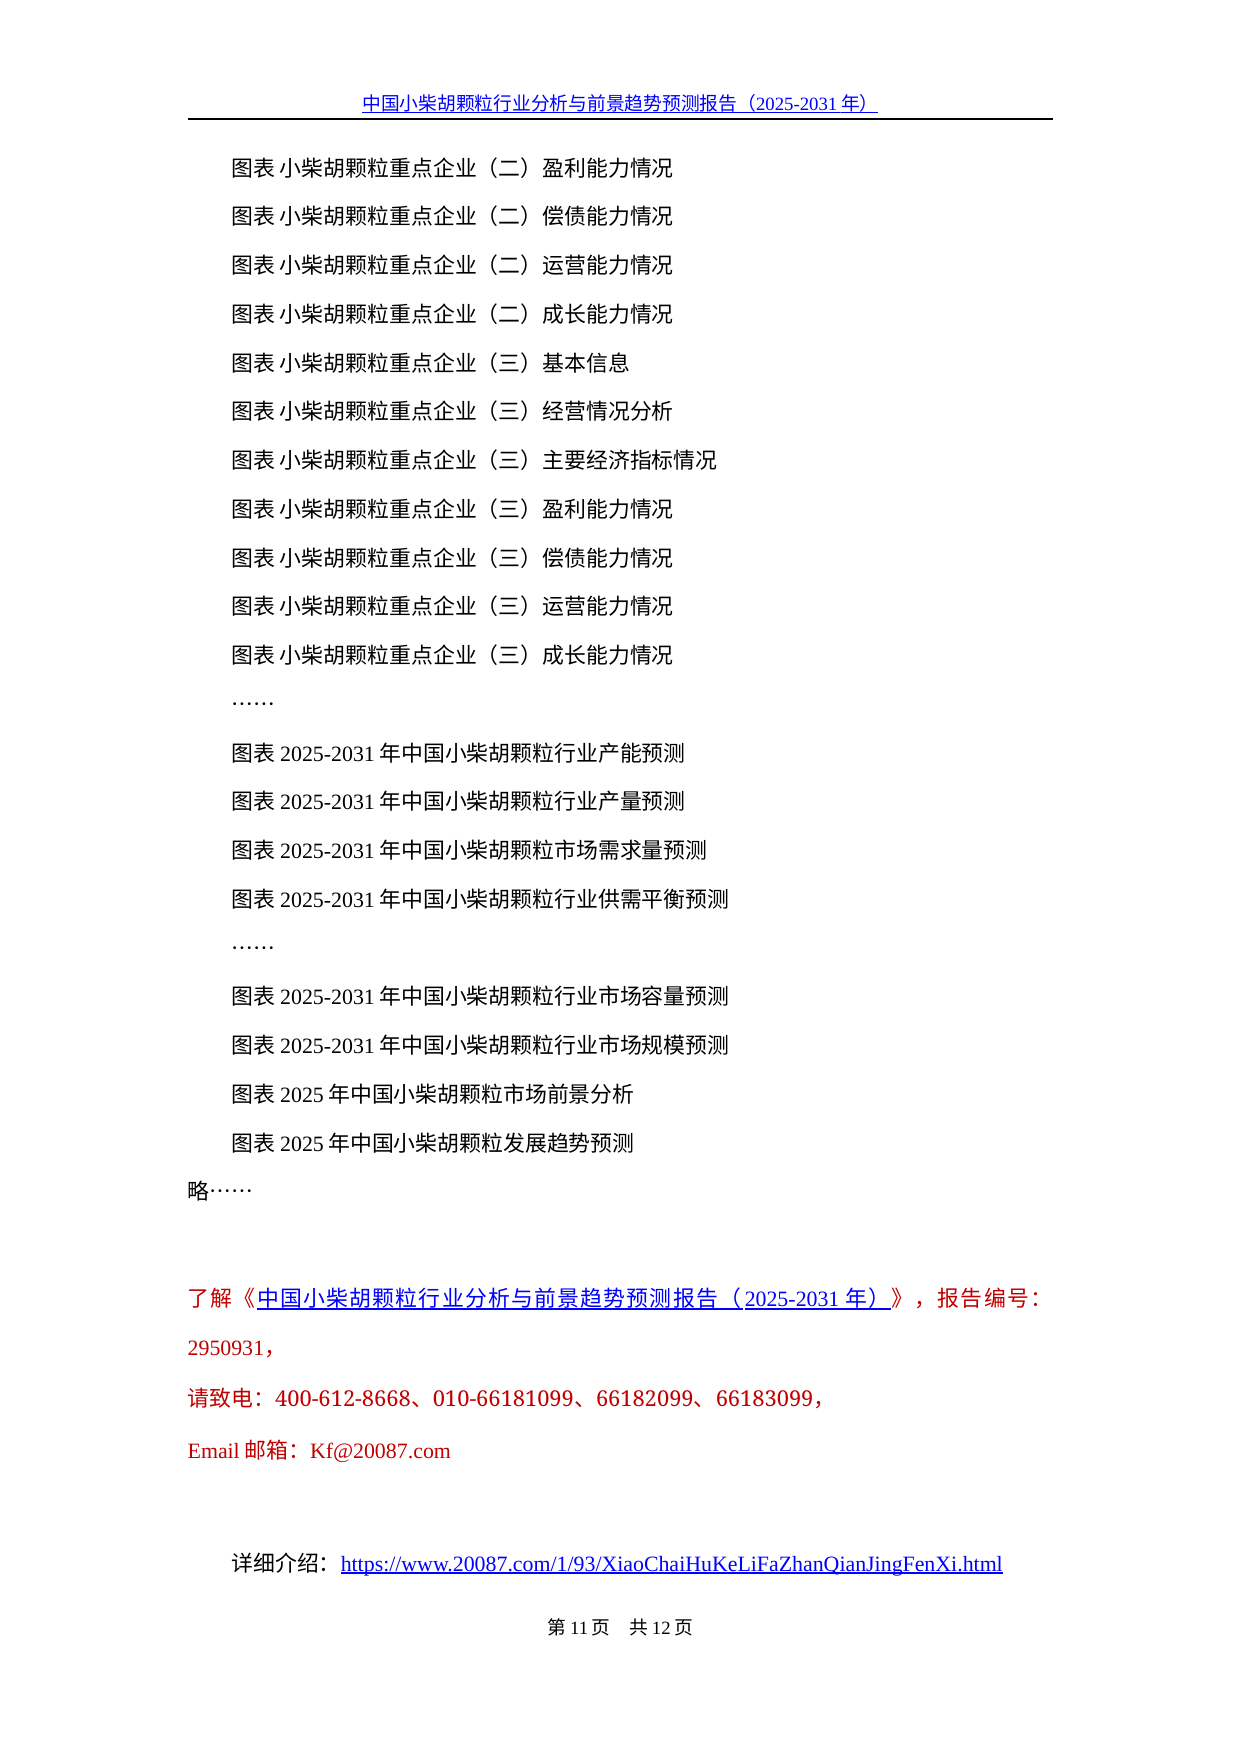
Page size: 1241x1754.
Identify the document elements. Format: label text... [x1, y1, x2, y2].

text Email邮箱：Kf@20087.com [187, 1432, 1053, 1465]
text 详细介绍：https://www.20087.com/1/93/XiaoChaiHuKeLiFaZhanQianJingFenXi.html [187, 1545, 1053, 1578]
text 了解《中国小柴胡颗粒行业分析与前景趋势预测报告（2025-2031年）》，报告编号：2950931， [187, 1280, 1053, 1362]
text 请致电：400-612-8668、010-66181099、66182099、66183099， [187, 1381, 1053, 1413]
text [187, 150, 1053, 1206]
